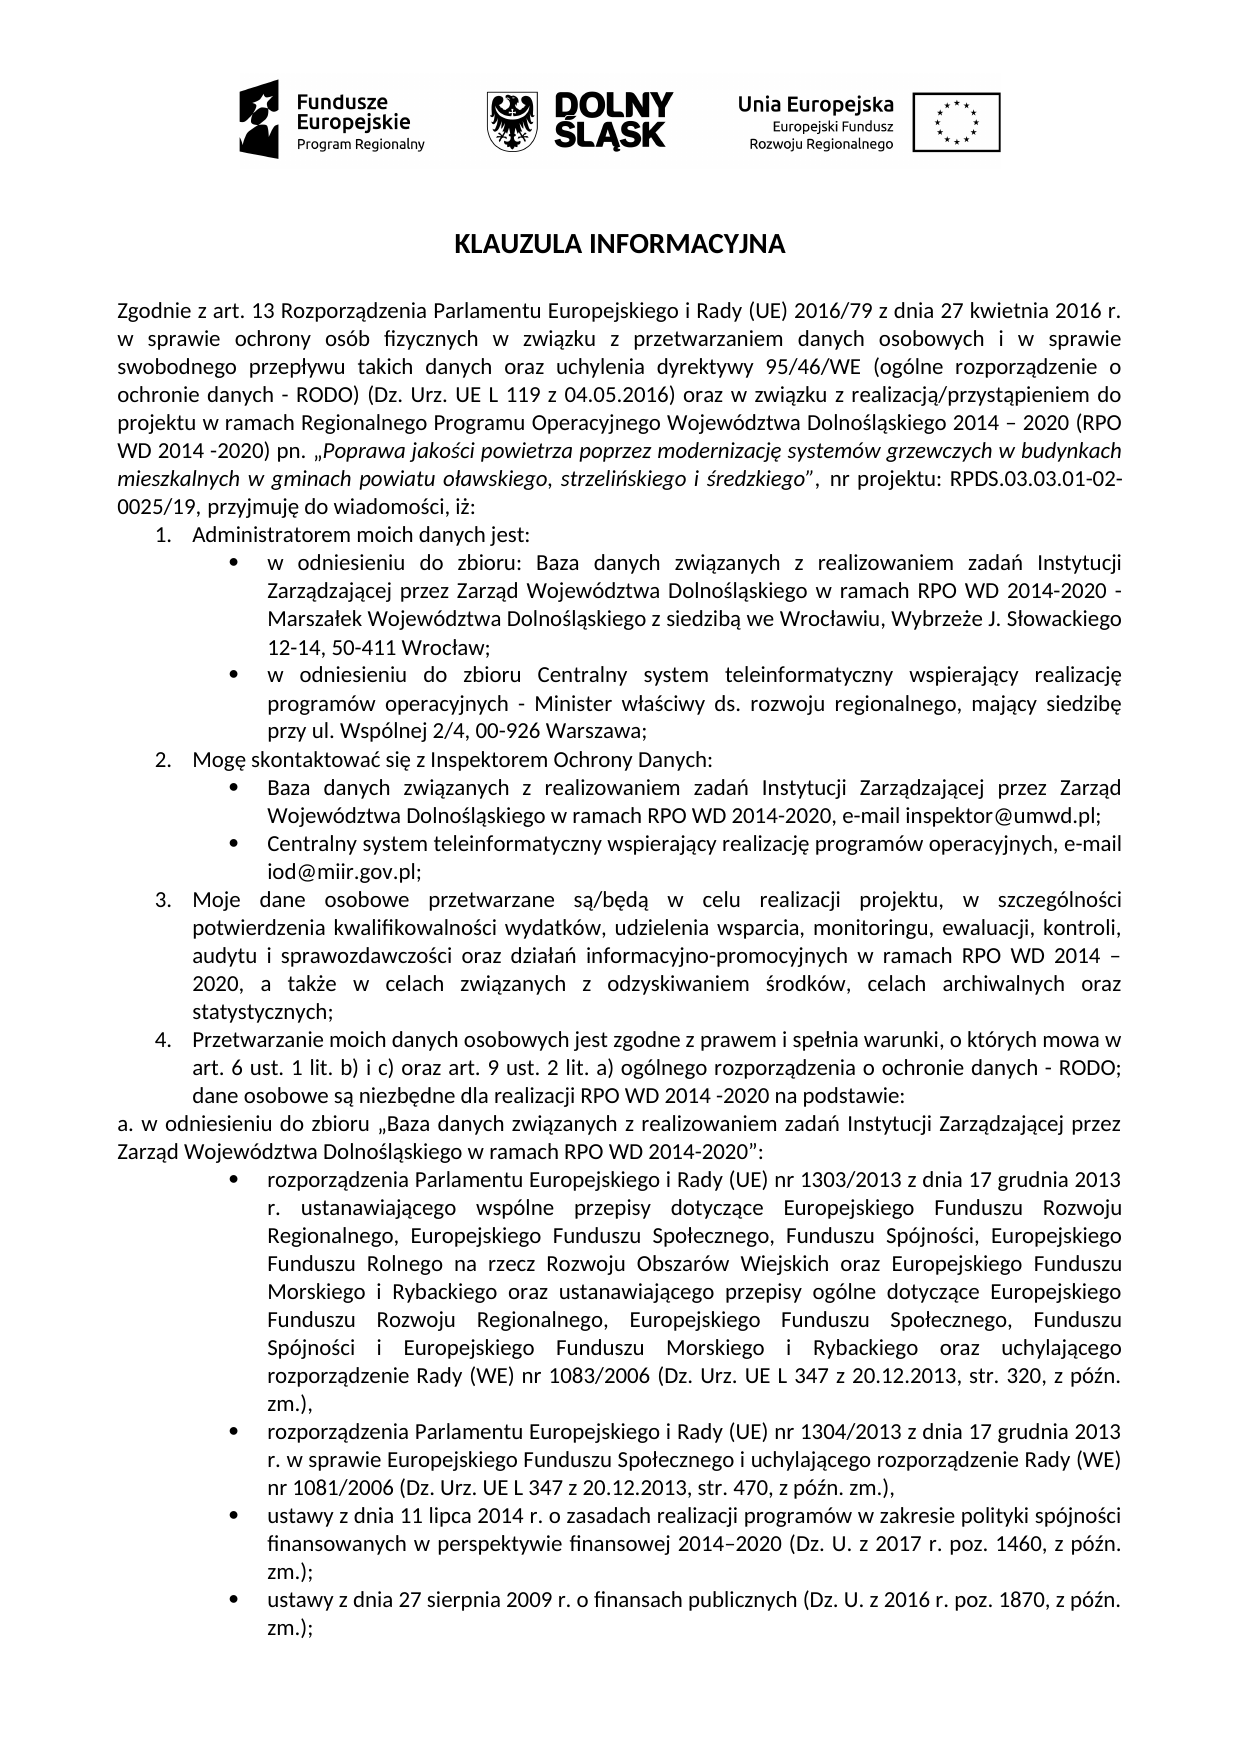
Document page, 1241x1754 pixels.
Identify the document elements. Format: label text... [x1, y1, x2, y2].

list rozporządzenia Parlamentu Europejskiego i Rady (UE) nr 1303/2013 z dnia 17 grudnia 2013 r. ustanawiającego wspólne przepisy dotyczące Europejskiego Funduszu Rozwoju Regionalnego, Europejskiego Funduszu Społecznego, Funduszu Spójności, Europejskiego Funduszu Rolnego na rzecz Rozwoju Obszarów Wiejskich oraz Europejskiego Funduszu Morskiego i Rybackiego oraz ustanawiającego przepisy ogólne dotyczące Europejskiego Funduszu Rozwoju Regionalnego, Europejskiego Funduszu Społecznego, Funduszu Spójności i Europejskiego Funduszu Morskiego i Rybackiego oraz uchylającego rozporządzenie Rady (WE) nr 1083/2006 (Dz. Urz. UE L 347 z 20.12.2013, str. 320, z późn. zm.), [229, 1165, 1123, 1417]
list ustawy z dnia 27 sierpnia 2009 r. o finansach publicznych (Dz. U. z 2016 r. poz. 1870, z późn. zm.); [229, 1585, 1123, 1641]
text Zgodnie z art. 13 Rozporządzenia Parlamentu Europejskiego i Rady (UE) 2016/79 z dnia 27 kwietnia 2016 r. w sprawie ochrony osób fizycznych w związku z przetwarzaniem danych osobowych i w sprawie swobodnego przepływu takich danych oraz uchylenia dyrektywy 95/46/WE (ogólne rozporządzenie o ochronie danych - RODO) (Dz. Urz. UE L 119 z 04.05.2016) oraz w związku z realizacją/przystąpieniem do projektu w ramach Regionalnego Programu Operacyjnego Województwa Dolnośląskiego 2014 – 2020 (RPO WD 2014 -2020) pn. „Poprawa jakości powietrza poprzez modernizację systemów grzewczych w budynkach mieszkalnych w gminach powiatu oławskiego, strzelińskiego i średzkiego”, nr projektu: RPDS.03.03.01-02-0025/19, przyjmuję do wiadomości, iż: [117, 296, 1123, 521]
list Administratorem moich danych jest: [154, 521, 1123, 548]
text a. w odniesieniu do zbioru „Baza danych związanych z realizowaniem zadań Instytucji Zarządzającej przez Zarząd Województwa Dolnośląskiego w ramach RPO WD 2014-2020”: [117, 1109, 1123, 1165]
list Przetwarzanie moich danych osobowych jest zgodne z prawem i spełnia warunki, o których mowa w art. 6 ust. 1 lit. b) i c) oraz art. 9 ust. 2 lit. a) ogólnego rozporządzenia o ochronie danych - RODO; dane osobowe są niezbędne dla realizacji RPO WD 2014 -2020 na podstawie: [154, 1025, 1123, 1109]
list Centralny system teleinformatyczny wspierający realizację programów operacyjnych, e-mail iod@miir.gov.pl; [229, 829, 1123, 885]
list w odniesieniu do zbioru: Baza danych związanych z realizowaniem zadań Instytucji Zarządzającej przez Zarząd Województwa Dolnośląskiego w ramach RPO WD 2014-2020 - Marszałek Województwa Dolnośląskiego z siedzibą we Wrocławiu, Wybrzeże J. Słowackiego 12-14, 50-411 Wrocław; [229, 548, 1123, 661]
list Moje dane osobowe przetwarzane są/będą w celu realizacji projektu, w szczególności potwierdzenia kwalifikowalności wydatków, udzielenia wsparcia, monitoringu, ewaluacji, kontroli, audytu i sprawozdawczości oraz działań informacyjno-promocyjnych w ramach RPO WD 2014 – 2020, a także w celach związanych z odzyskiwaniem środków, celach archiwalnych oraz statystycznych; [154, 885, 1123, 1025]
list w odniesieniu do zbioru Centralny system teleinformatyczny wspierający realizację programów operacyjnych - Minister właściwy ds. rozwoju regionalnego, mający siedzibę przy ul. Wspólnej 2/4, 00-926 Warszawa; [229, 661, 1123, 745]
list Mogę skontaktować się z Inspektorem Ochrony Danych: [154, 745, 1123, 773]
text KLAUZULA INFORMACYJNA [117, 225, 1123, 261]
list ustawy z dnia 11 lipca 2014 r. o zasadach realizacji programów w zakresie polityki spójności finansowanych w perspektywie finansowej 2014–2020 (Dz. U. z 2017 r. poz. 1460, z późn. zm.); [229, 1501, 1123, 1585]
picture [239, 73, 1001, 169]
list rozporządzenia Parlamentu Europejskiego i Rady (UE) nr 1304/2013 z dnia 17 grudnia 2013 r. w sprawie Europejskiego Funduszu Społecznego i uchylającego rozporządzenie Rady (WE) nr 1081/2006 (Dz. Urz. UE L 347 z 20.12.2013, str. 470, z późn. zm.), [229, 1417, 1123, 1501]
list Baza danych związanych z realizowaniem zadań Instytucji Zarządzającej przez Zarząd Województwa Dolnośląskiego w ramach RPO WD 2014-2020, e-mail inspektor@umwd.pl; [229, 773, 1123, 829]
